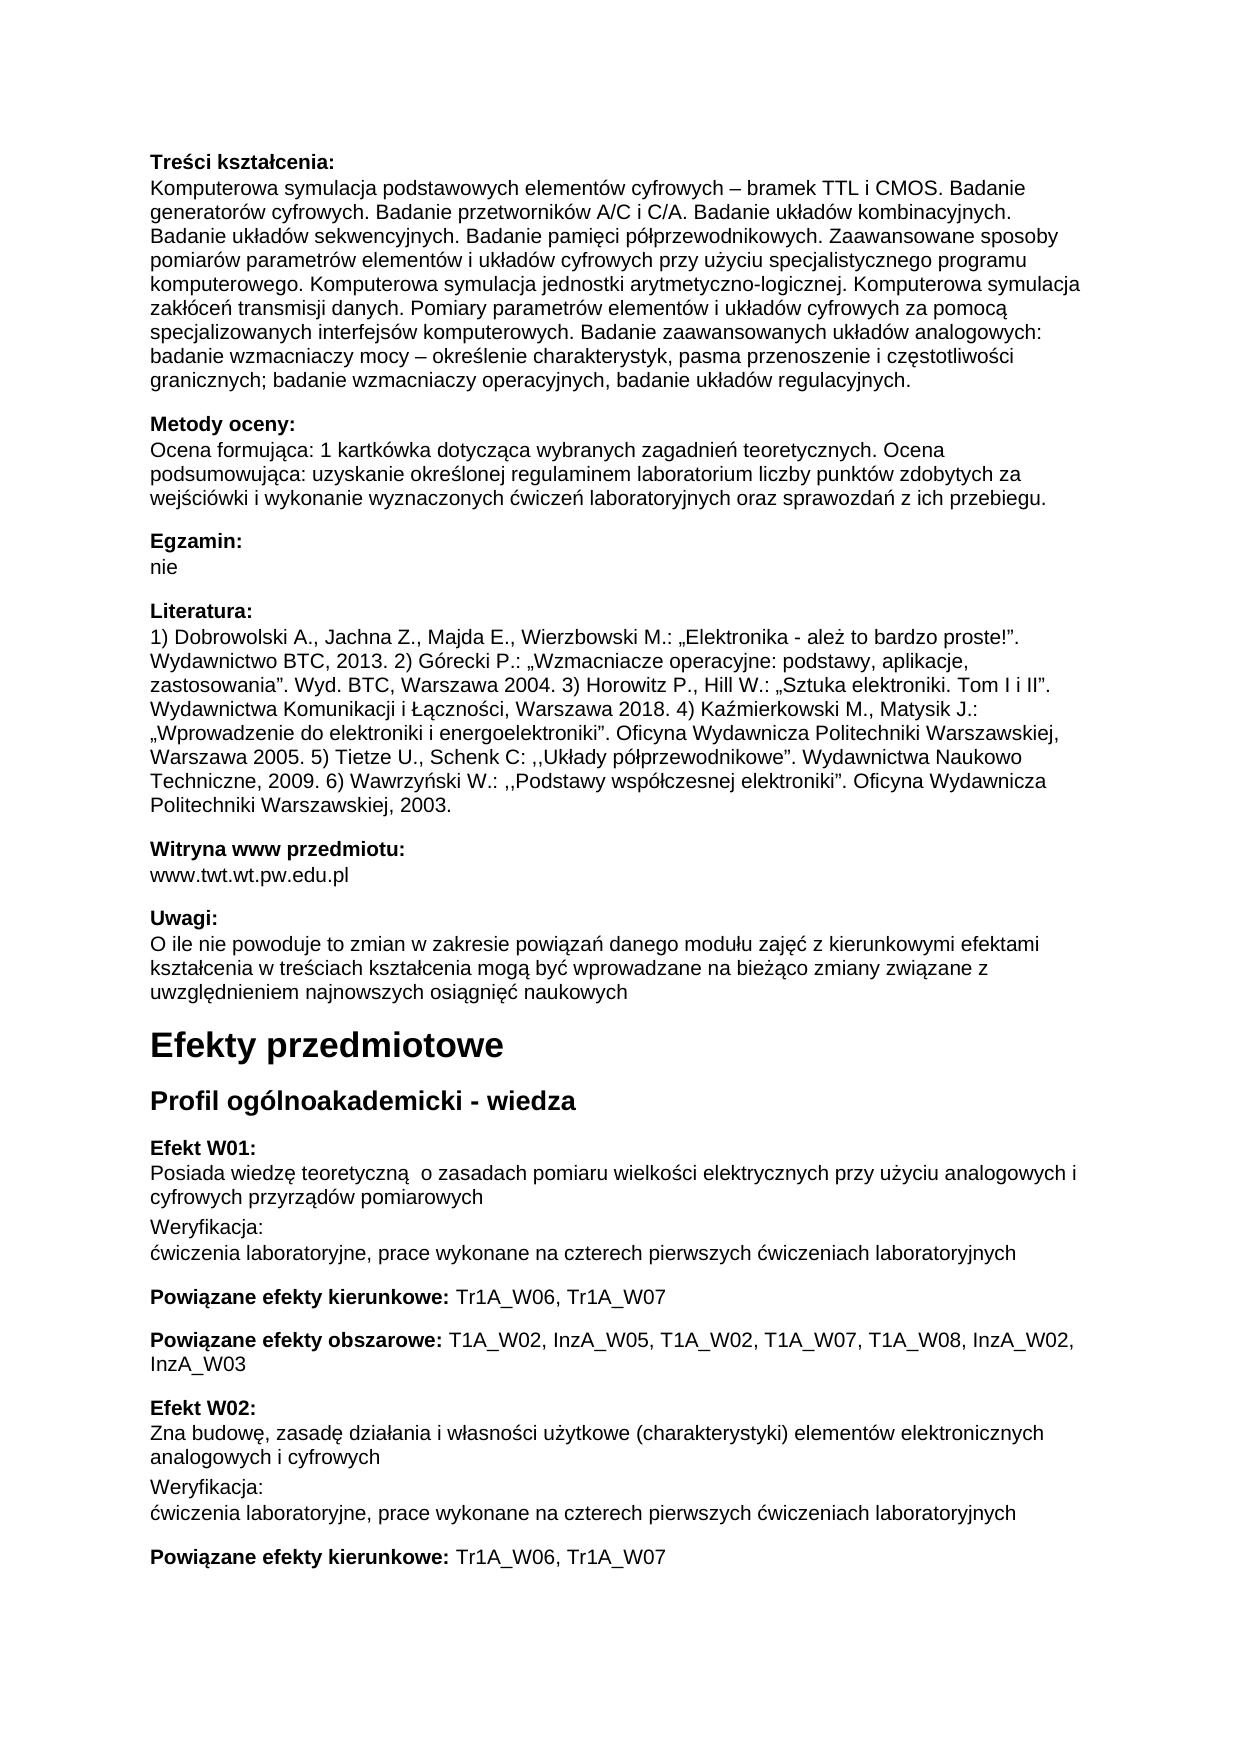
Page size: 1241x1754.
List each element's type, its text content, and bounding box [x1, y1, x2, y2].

text nie [150, 555, 1090, 579]
text Efekt W02: [150, 1396, 1090, 1420]
text Efekt W01: [150, 1136, 1090, 1159]
text Witryna www przedmiotu: [150, 836, 1090, 860]
text Weryfikacja: [150, 1215, 1090, 1239]
text Powiązane efekty obszarowe: T1A_W02, InzA_W05, T1A_W02, T1A_W07, T1A_W08, InzA_W02, InzA_W03 [150, 1328, 1090, 1376]
text www.twt.wt.pw.edu.pl [150, 862, 1090, 886]
text Powiązane efekty kierunkowe: Tr1A_W06, Tr1A_W07 [150, 1284, 1090, 1308]
subtitle Profil ogólnoakademicki - wiedza [150, 1084, 1090, 1116]
text Posiada wiedzę teoretyczną o zasadach pomiaru wielkości elektrycznych przy użyciu analogowych i cyfrowych przyrządów pomiarowych [150, 1161, 1090, 1208]
subtitle Efekty przedmiotowe [150, 1024, 1090, 1065]
text O ile nie powoduje to zmian w zakresie powiązań danego modułu zajęć z kierunkowymi efektami kształcenia w treściach kształcenia mogą być wprowadzane na bieżąco zmiany związane z uwzględnieniem najnowszych osiągnięć naukowych [150, 932, 1090, 1004]
text 1) Dobrowolski A., Jachna Z., Majda E., Wierzbowski M.: „Elektronika - ależ to bardzo proste!”. Wydawnictwo BTC, 2013. 2) Górecki P.: „Wzmacniacze operacyjne: podstawy, aplikacje, zastosowania”. Wyd. BTC, Warszawa 2004. 3) Horowitz P., Hill W.: „Sztuka elektroniki. Tom I i II”. Wydawnictwa Komunikacji i Łączności, Warszawa 2018. 4) Kaźmierkowski M., Matysik J.: „Wprowadzenie do elektroniki i energoelektroniki”. Oficyna Wydawnicza Politechniki Warszawskiej, Warszawa 2005. 5) Tietze U., Schenk C: ,,Układy półprzewodnikowe”. Wydawnictwa Naukowo Techniczne, 2009. 6) Wawrzyński W.: ,,Podstawy współczesnej elektroniki”. Oficyna Wydawnicza Politechniki Warszawskiej, 2003. [150, 625, 1090, 817]
text ćwiczenia laboratoryjne, prace wykonane na czterech pierwszych ćwiczeniach laboratoryjnych [150, 1241, 1090, 1265]
text Egzamin: [150, 529, 1090, 553]
text Ocena formująca: 1 kartkówka dotycząca wybranych zagadnień teoretycznych. Ocena podsumowująca: uzyskanie określonej regulaminem laboratorium liczby punktów zdobytych za wejściówki i wykonanie wyznaczonych ćwiczeń laboratoryjnych oraz sprawozdań z ich przebiegu. [150, 437, 1090, 509]
text Metody oceny: [150, 411, 1090, 435]
text Powiązane efekty kierunkowe: Tr1A_W06, Tr1A_W07 [150, 1545, 1090, 1569]
text ćwiczenia laboratoryjne, prace wykonane na czterech pierwszych ćwiczeniach laboratoryjnych [150, 1501, 1090, 1525]
text Uwagi: [150, 906, 1090, 930]
text Weryfikacja: [150, 1475, 1090, 1499]
text Literatura: [150, 599, 1090, 623]
text Zna budowę, zasadę działania i własności użytkowe (charakterystyki) elementów elektronicznych analogowych i cyfrowych [150, 1421, 1090, 1469]
text Komputerowa symulacja podstawowych elementów cyfrowych – bramek TTL i CMOS. Badanie generatorów cyfrowych. Badanie przetworników A/C i C/A. Badanie układów kombinacyjnych. Badanie układów sekwencyjnych. Badanie pamięci półprzewodnikowych. Zaawansowane sposoby pomiarów parametrów elementów i układów cyfrowych przy użyciu specjalistycznego programu komputerowego. Komputerowa symulacja jednostki arytmetyczno-logicznej. Komputerowa symulacja zakłóceń transmisji danych. Pomiary parametrów elementów i układów cyfrowych za pomocą specjalizowanych interfejsów komputerowych. Badanie zaawansowanych układów analogowych: badanie wzmacniaczy mocy – określenie charakterystyk, pasma przenoszenie i częstotliwości granicznych; badanie wzmacniaczy operacyjnych, badanie układów regulacyjnych. [150, 176, 1090, 392]
text Treści kształcenia: [150, 150, 1090, 174]
